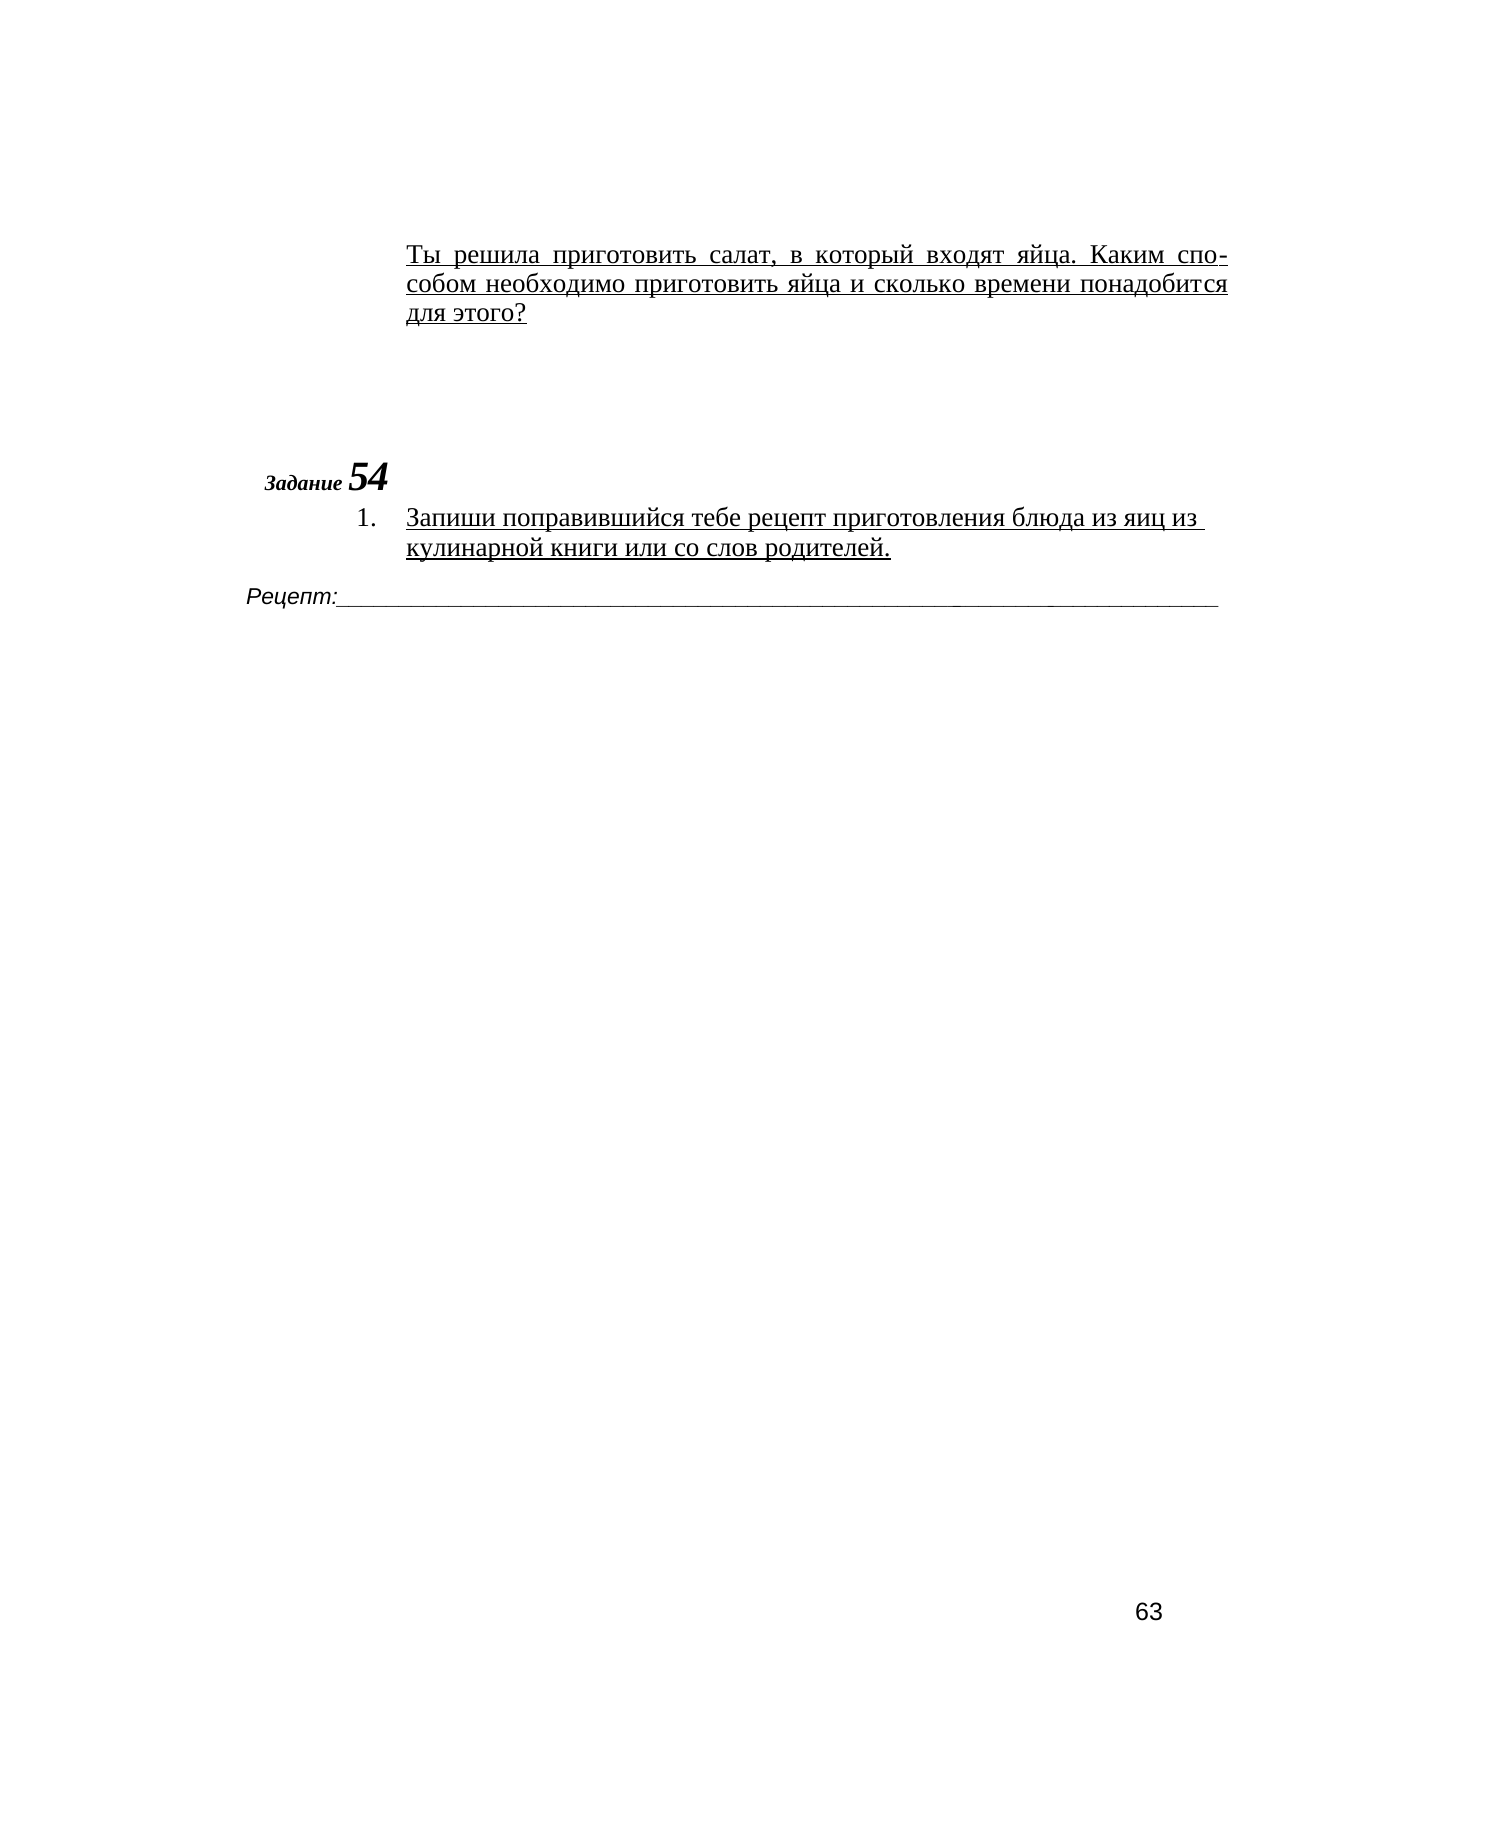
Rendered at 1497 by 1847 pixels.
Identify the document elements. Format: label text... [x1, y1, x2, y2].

list Запиши поправившийся тебе рецепт приготовления блюда из яиц из кулинарной книги или со слов родителей. [356, 503, 1228, 562]
text Ты решила приготовить салат, в который входят яйца. Каким способом необходимо приготовить яйца и сколько времени понадобится для этого? [406, 240, 1228, 265]
text Задание 54 [264, 457, 1228, 498]
text Ты решила приготовить салат, в который входят яйца. Каким способом необходимо приготовить яйца и сколько времени понадобится для этого? [406, 266, 1228, 294]
text Ты решила приготовить салат, в который входят яйца. Каким способом необходимо приготовить яйца и сколько времени понадобится для этого? [406, 295, 1228, 327]
text Рецепт: [246, 586, 1228, 609]
text 63 [1135, 1600, 1163, 1625]
